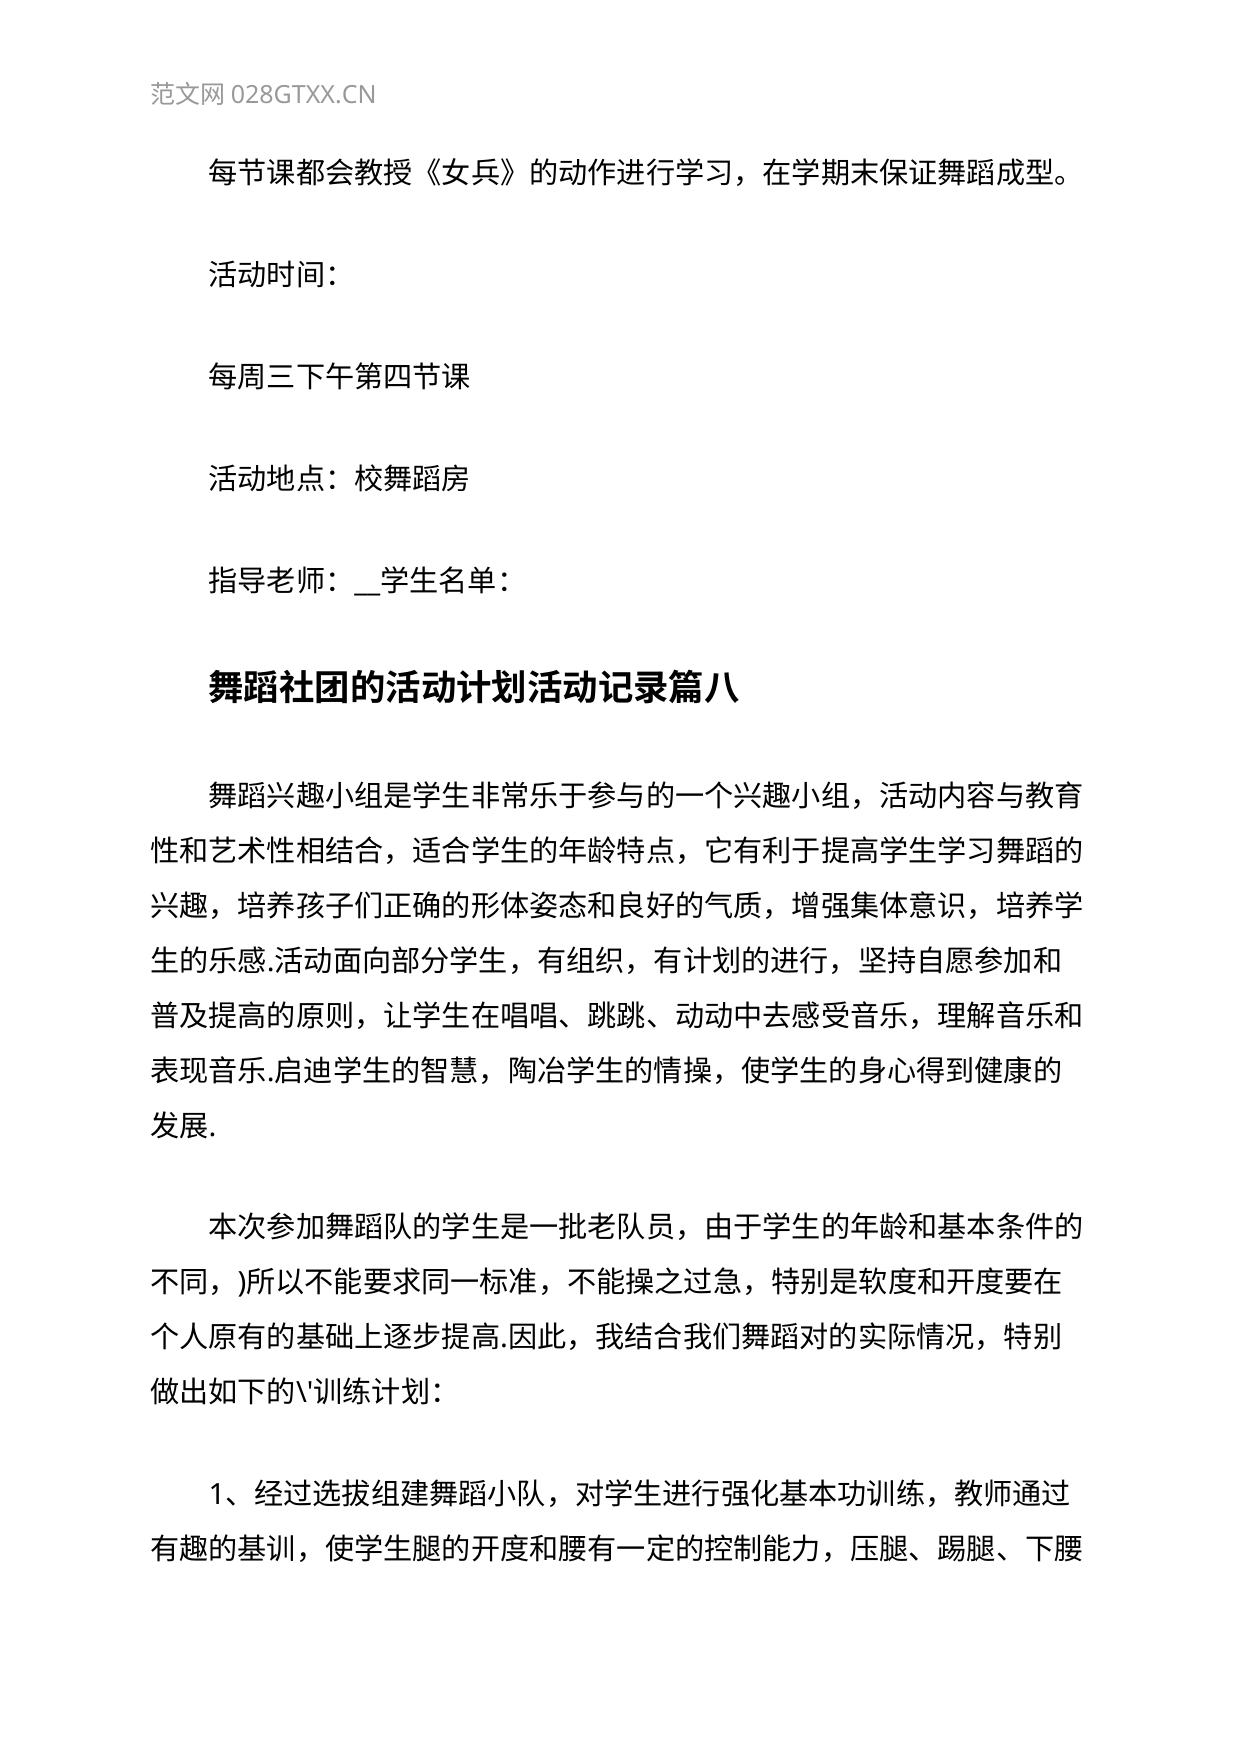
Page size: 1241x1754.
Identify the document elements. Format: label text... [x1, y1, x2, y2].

text 舞蹈兴趣小组是学生非常乐于参与的一个兴趣小组，活动内容与教育性和艺术性相结合，适合学生的年龄特点，它有利于提高学生学习舞蹈的兴趣，培养孩子们正确的形体姿态和良好的气质，增强集体意识，培养学生的乐感.活动面向部分学生，有组织，有计划的进行，坚持自愿参加和普及提高的原则，让学生在唱唱、跳跳、动动中去感受音乐，理解音乐和表现音乐.启迪学生的智慧，陶冶学生的情操，使学生的身心得到健康的发展. [150, 772, 1090, 1144]
text 每周三下午第四节课 [150, 353, 1090, 396]
text 本次参加舞蹈队的学生是一批老队员，由于学生的年龄和基本条件的不同，)所以不能要求同一标准，不能操之过急，特别是软度和开度要在个人原有的基础上逐步提高.因此，我结合我们舞蹈对的实际情况，特别做出如下的\'训练计划： [150, 1204, 1090, 1411]
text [150, 1471, 1090, 1568]
text 舞蹈社团的活动计划活动记录篇八 [150, 659, 1090, 710]
text 活动时间： [150, 252, 1090, 294]
text 指导老师：__学生名单： [150, 557, 1090, 599]
text 活动地点：校舞蹈房 [150, 455, 1090, 498]
text 每节课都会教授《女兵》的动作进行学习，在学期末保证舞蹈成型。 [150, 150, 1090, 192]
